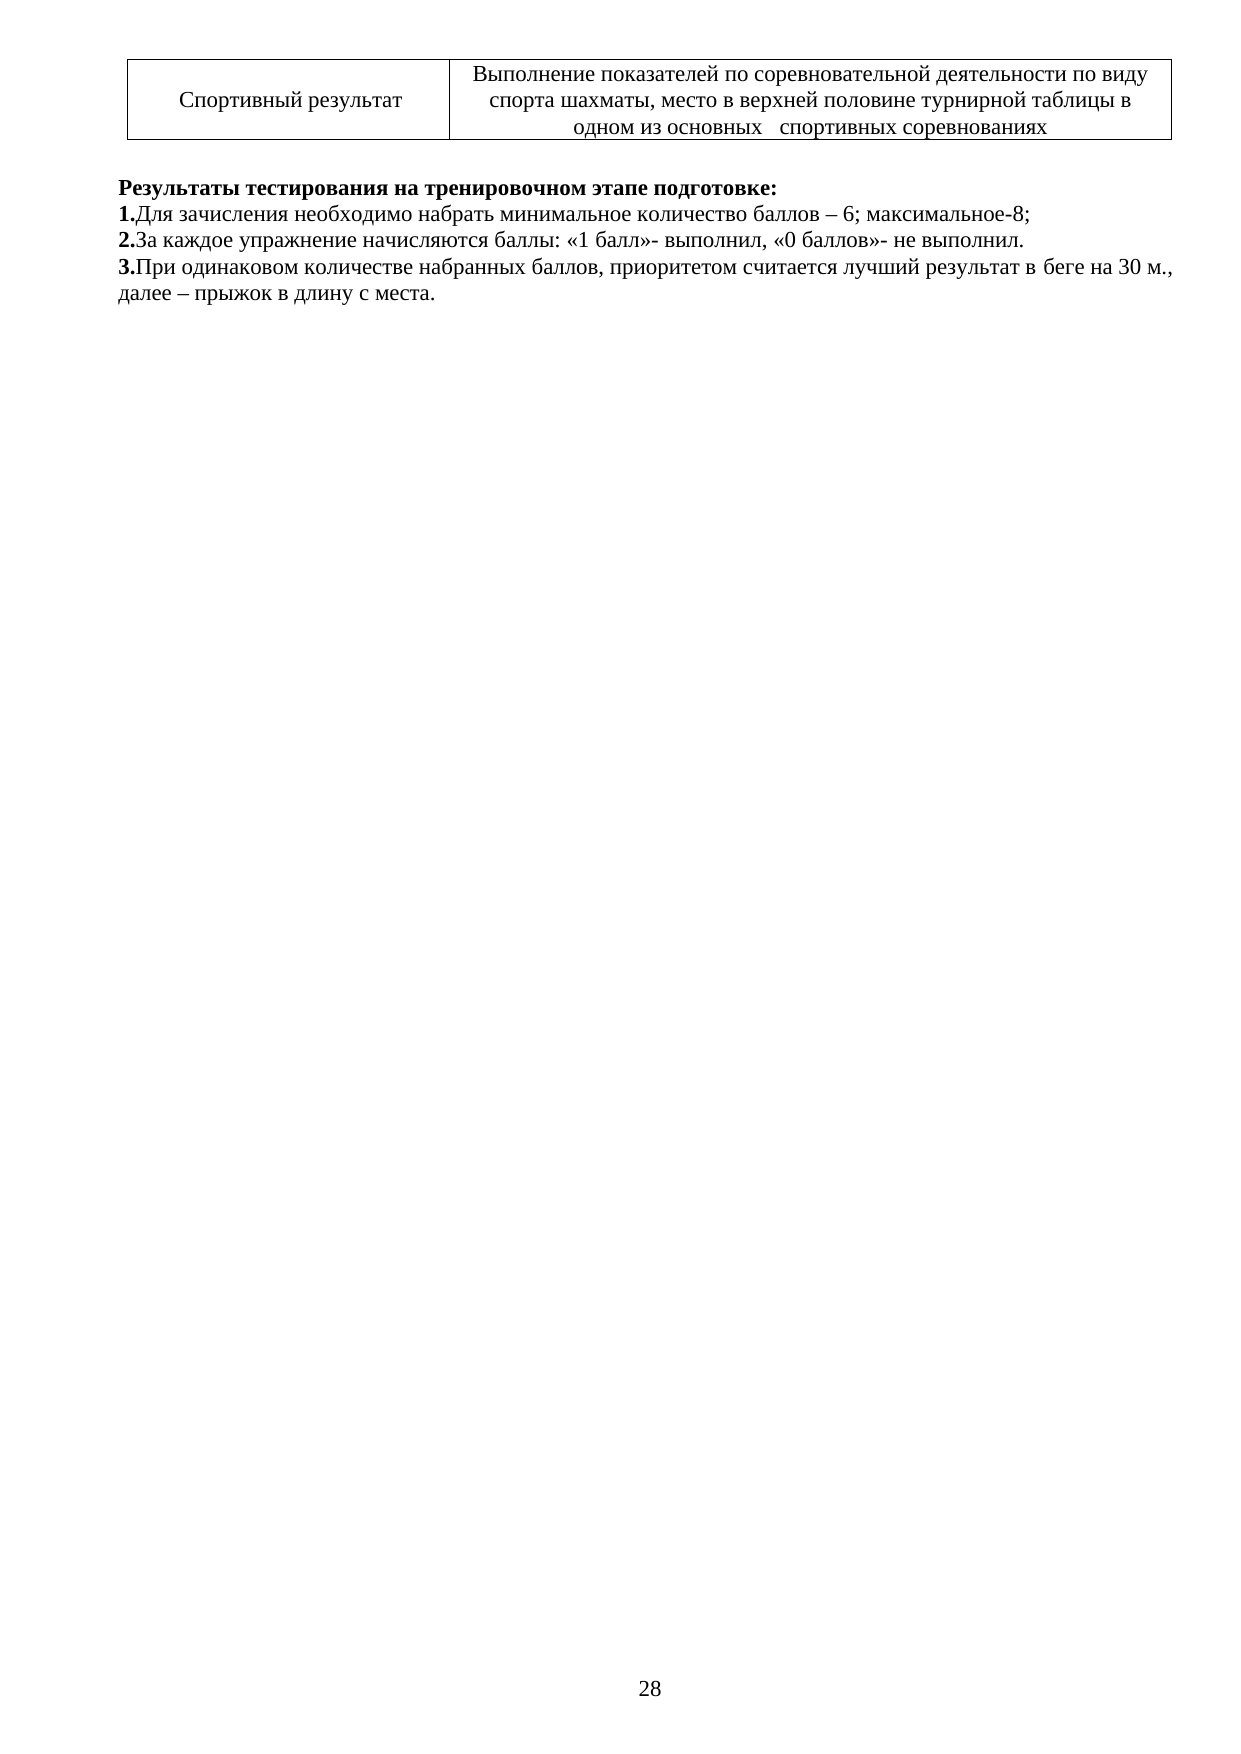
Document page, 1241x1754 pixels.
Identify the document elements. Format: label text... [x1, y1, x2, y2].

table_cell Выполнение показателей по соревновательной деятельности по виду спорта шахматы, место в верхней половине турнирной таблицы в одном из основных спортивных соревнованиях [450, 60, 1171, 139]
text 2.За каждое упражнение начисляются баллы: «1 балл»- выполнил, «0 баллов»- не выполнил. [118, 226, 1181, 253]
text 3.При одинаковом количестве набранных баллов, приоритетом считается лучший результат в беге на 30 м., далее – прыжок в длину с места. [118, 253, 1181, 306]
table_cell Спортивный результат [128, 60, 449, 139]
text 1.Для зачисления необходимо набрать минимальное количество баллов – 6; максимальное-8; [118, 200, 1181, 226]
text Результаты тестирования на тренировочном этапе подготовке: [118, 174, 1181, 200]
